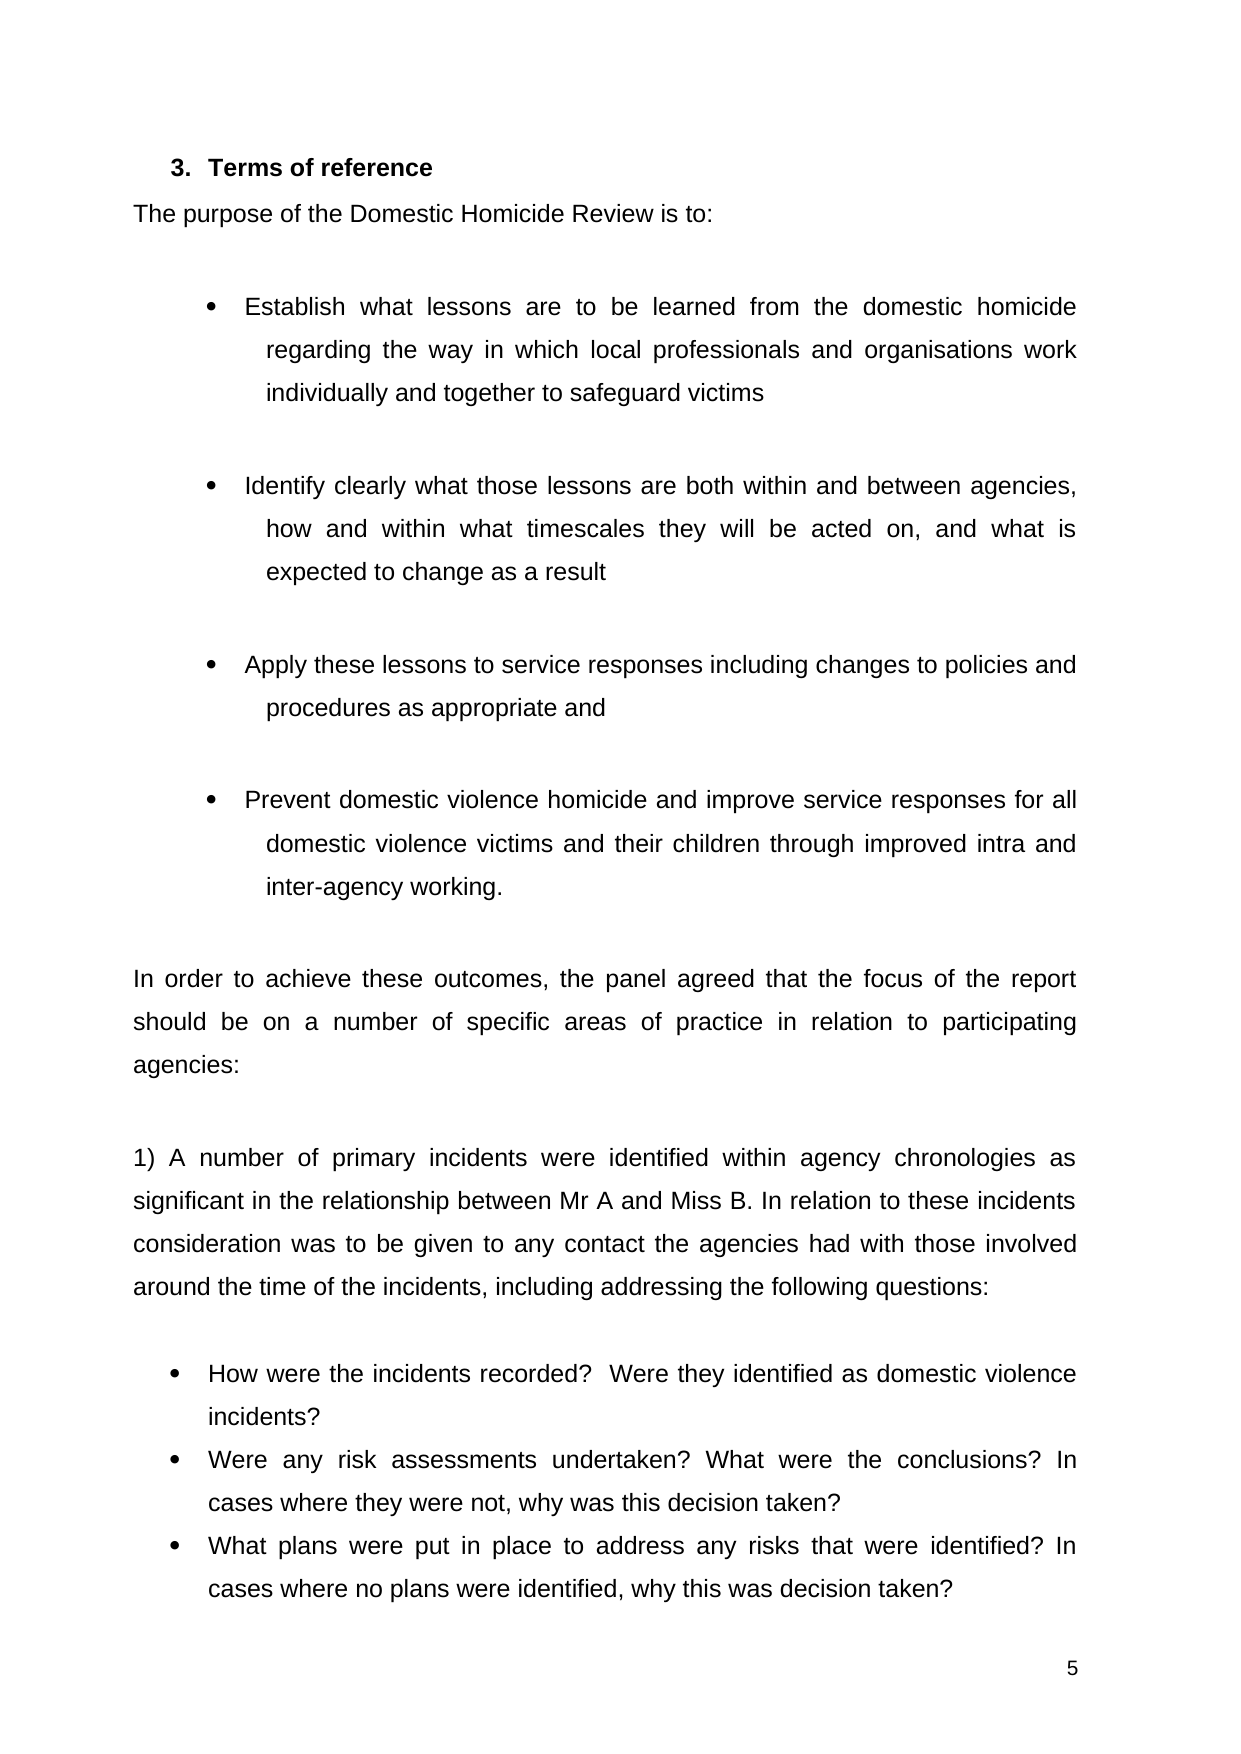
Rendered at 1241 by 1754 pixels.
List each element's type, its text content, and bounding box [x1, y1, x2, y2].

list Were any risk assessments undertaken? What were the conclusions? In cases where they were not, why was this decision taken? [170, 1445, 1078, 1517]
text In order to achieve these outcomes, the panel agreed that the focus of the report should be on a number of specific areas of practice in relation to participating agencies: [133, 964, 1078, 1079]
list How were the incidents recorded? Were they identified as domestic violence incidents? [170, 1358, 1078, 1431]
list Identify clearly what those lessons are both within and between agencies, how and within what timescales they will be acted on, and what is expected to change as a result [207, 471, 1078, 586]
list Terms of reference [170, 153, 1078, 182]
list Establish what lessons are to be learned from the domestic homicide regarding the way in which local professionals and organisations work individually and together to safeguard victims [207, 292, 1078, 407]
list What plans were put in place to address any risks that were identified? In cases where no plans were identified, why this was decision taken? [170, 1531, 1078, 1603]
list Apply these lessons to service responses including changes to policies and procedures as appropriate and [207, 649, 1078, 722]
text The purpose of the Domestic Homicide Review is to: [133, 199, 1078, 228]
text 1) A number of primary incidents were identified within agency chronologies as significant in the relationship between Mr A and Miss B. In relation to these incidents consideration was to be given to any contact the agencies had with those involved around the time of the incidents, including addressing the following questions: [133, 1143, 1078, 1301]
list Prevent domestic violence homicide and improve service responses for all domestic violence victims and their children through improved intra and inter-agency working. [207, 785, 1078, 900]
